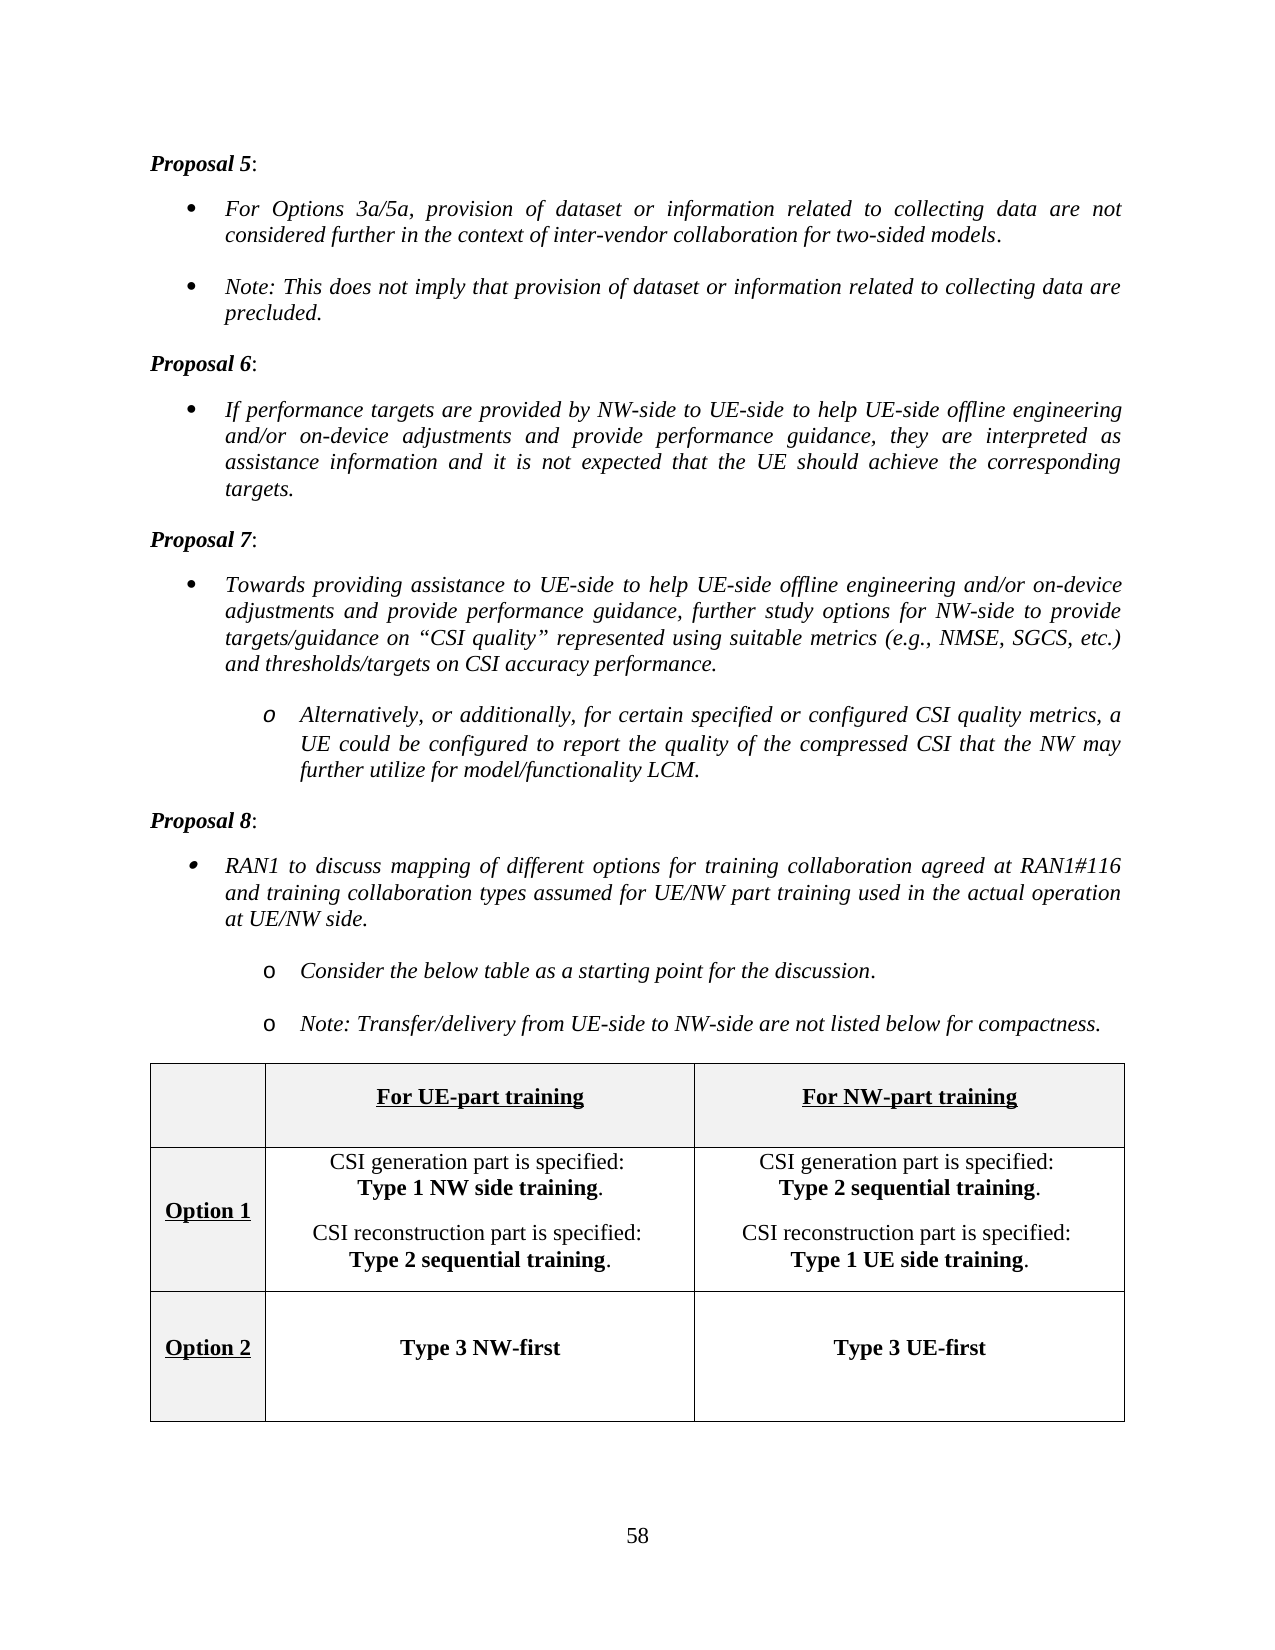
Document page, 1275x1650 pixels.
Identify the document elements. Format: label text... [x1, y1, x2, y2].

text Proposal 8: [150, 807, 1125, 834]
list Consider the below table as a starting point for the discussion. [262, 957, 1125, 985]
list Alternatively, or additionally, for certain specified or configured CSI quality metrics, a UE could be configured to report the quality of the compressed CSI that the NW may further utilize for model/functionality LCM. [262, 702, 1125, 782]
list Note: Transfer/delivery from UE-side to NW-side are not listed below for compactness. [262, 1010, 1125, 1038]
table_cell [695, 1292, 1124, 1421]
text Proposal 7: [150, 526, 1125, 552]
list Note: This does not imply that provision of dataset or information related to collecting data are precluded. [187, 273, 1125, 326]
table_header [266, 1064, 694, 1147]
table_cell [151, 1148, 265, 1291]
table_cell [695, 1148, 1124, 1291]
list If performance targets are provided by NW-side to UE-side to help UE-side offline engineering and/or on-device adjustments and provide performance guidance, they are interpreted as assistance information and it is not expected that the UE should achieve the corresponding targets. [187, 396, 1125, 501]
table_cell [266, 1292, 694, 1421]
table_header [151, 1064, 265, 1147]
text Proposal 6: [150, 351, 1125, 377]
list RAN1 to discuss mapping of different options for training collaboration agreed at RAN1#116 and training collaboration types assumed for UE/NW part training used in the actual operation at UE/NW side. [187, 853, 1125, 932]
list For Options 3a/5a, provision of dataset or information related to collecting data are not considered further in the context of inter-vendor collaboration for two-sided models. [187, 195, 1125, 248]
list Towards providing assistance to UE-side to help UE-side offline engineering and/or on-device adjustments and provide performance guidance, further study options for NW-side to provide targets/guidance on “CSI quality” represented using suitable metrics (e.g., NMSE, SGCS, etc.) and thresholds/targets on CSI accuracy performance. [187, 571, 1125, 677]
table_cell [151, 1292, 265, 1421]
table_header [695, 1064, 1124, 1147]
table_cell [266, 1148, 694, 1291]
text Proposal 5: [150, 150, 1125, 176]
